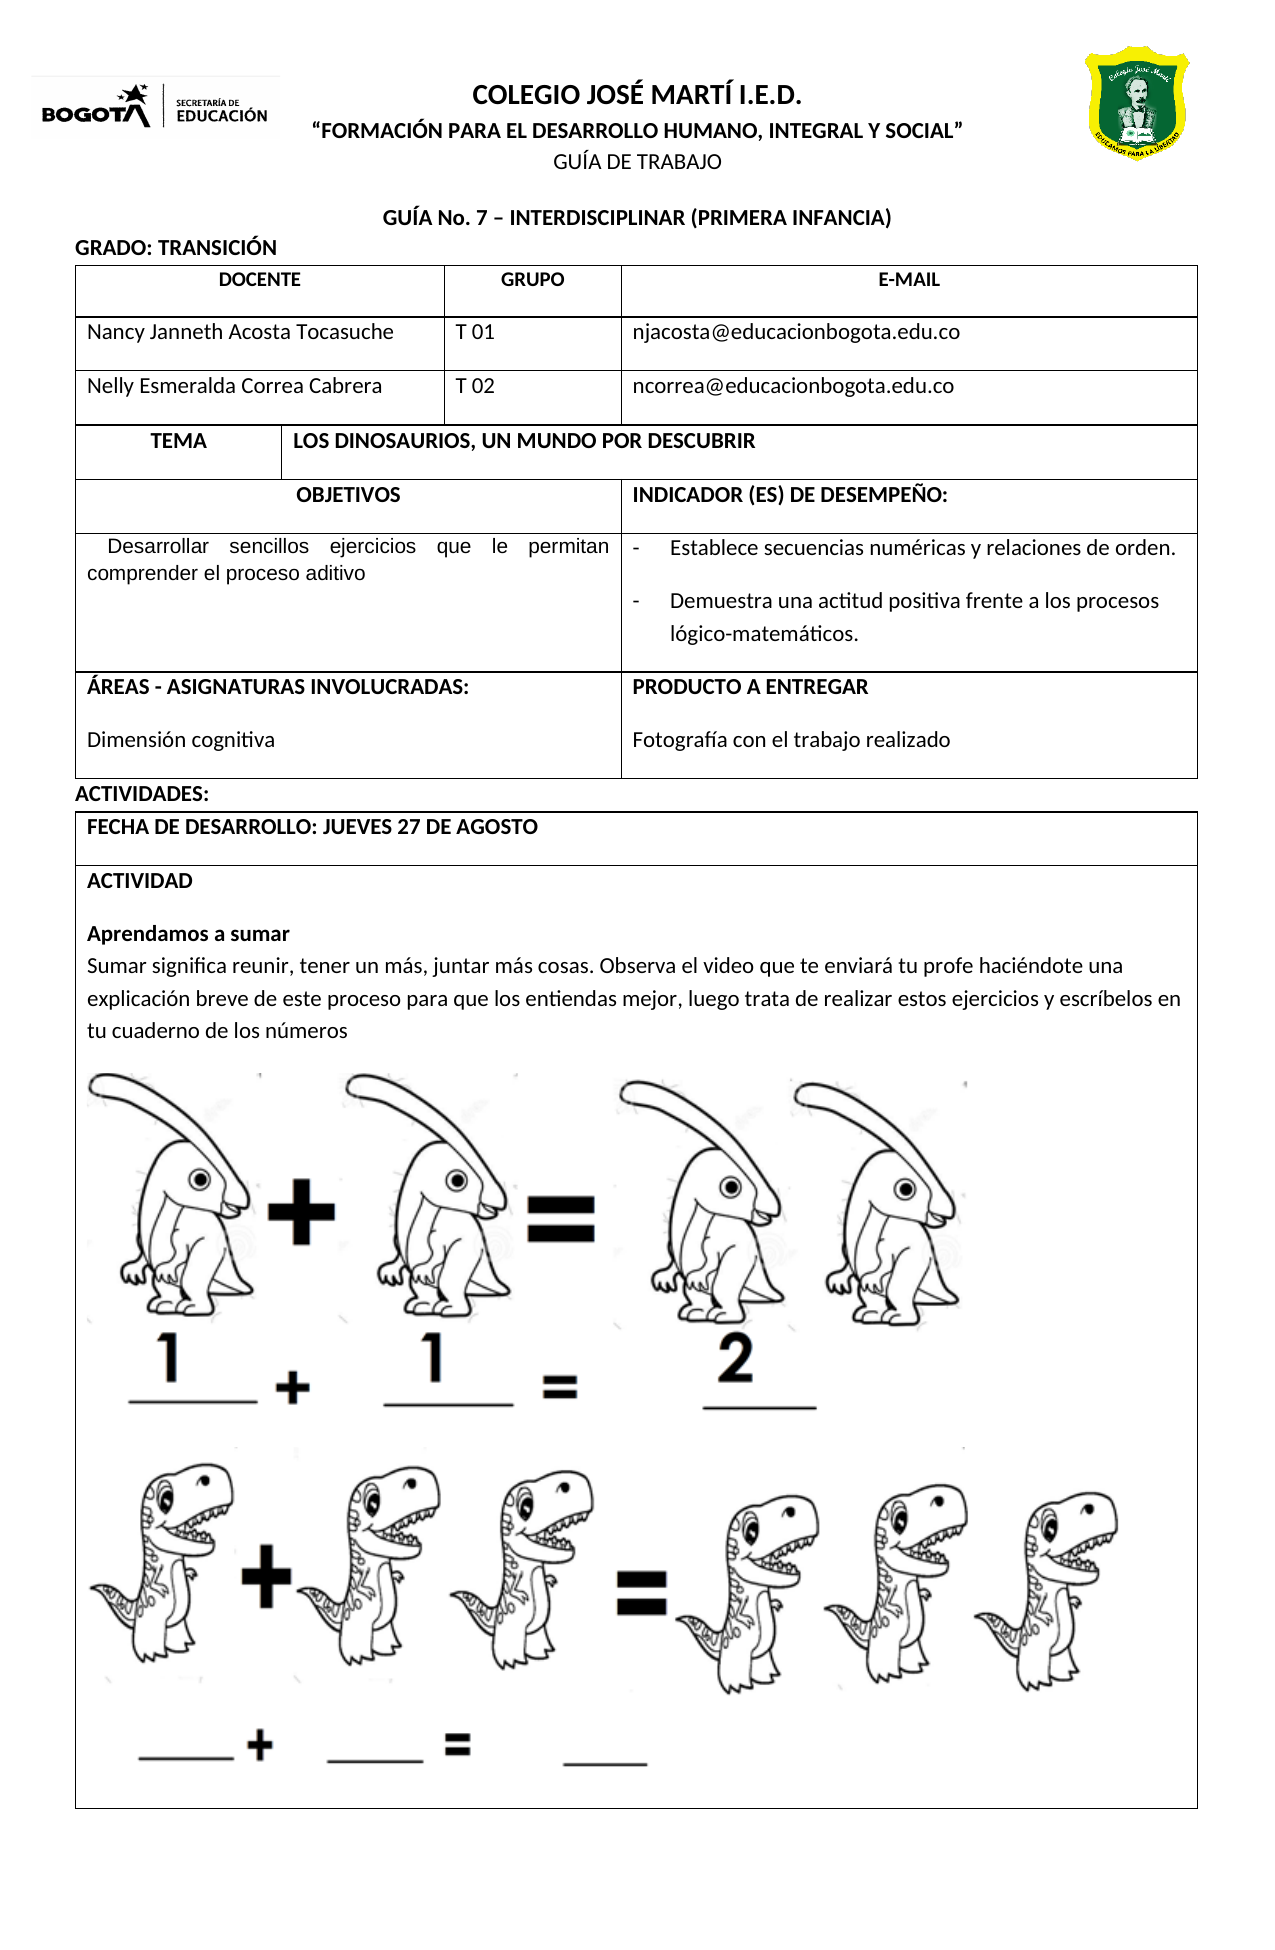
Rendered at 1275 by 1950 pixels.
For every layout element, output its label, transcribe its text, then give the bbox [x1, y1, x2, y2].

table_cell Nelly Esmeralda Correa Cabrera [76, 371, 444, 424]
table_header TEMA [76, 426, 281, 479]
table_cell INDICADOR (ES) DE DESEMPEÑO: [622, 480, 1197, 532]
text ACTIVIDADES: [75, 779, 1200, 807]
picture [1081, 40, 1192, 164]
text GRADO: TRANSICIÓN [75, 233, 1200, 261]
table_header DOCENTE [76, 266, 444, 316]
table_cell T 01 [445, 318, 621, 370]
table_cell ncorrea@educacionbogota.edu.co [622, 371, 1197, 424]
picture [86, 1073, 972, 1419]
picture [86, 1447, 1126, 1779]
table_cell Desarrollar sencillos ejercicios que le permitan comprender el proceso aditivo [76, 534, 621, 671]
table_cell PRODUCTO A ENTREGAR Fotografía con el trabajo realizado [622, 673, 1197, 778]
table_cell njacosta@educacionbogota.edu.co [622, 318, 1197, 370]
picture [31, 75, 281, 139]
table_cell ÁREAS - ASIGNATURAS INVOLUCRADAS: Dimensión cognitiva [76, 673, 621, 778]
table_header GRUPO [445, 266, 621, 316]
table_cell Establece secuencias numéricas y relaciones de orden. Demuestra una actitud positiva frente a los procesos lógico-matemáticos. [622, 534, 1197, 671]
table_cell T 02 [445, 371, 621, 424]
text GUÍA No. 7 – INTERDISCIPLINAR (PRIMERA INFANCIA) [75, 203, 1200, 231]
table_cell Nancy Janneth Acosta Tocasuche [76, 318, 444, 370]
table_header FECHA DE DESARROLLO: JUEVES 27 DE AGOSTO [76, 813, 1197, 865]
table_cell OBJETIVOS [76, 480, 621, 532]
table_header E-MAIL [622, 266, 1197, 316]
table_header LOS DINOSAURIOS, UN MUNDO POR DESCUBRIR [282, 426, 1197, 479]
